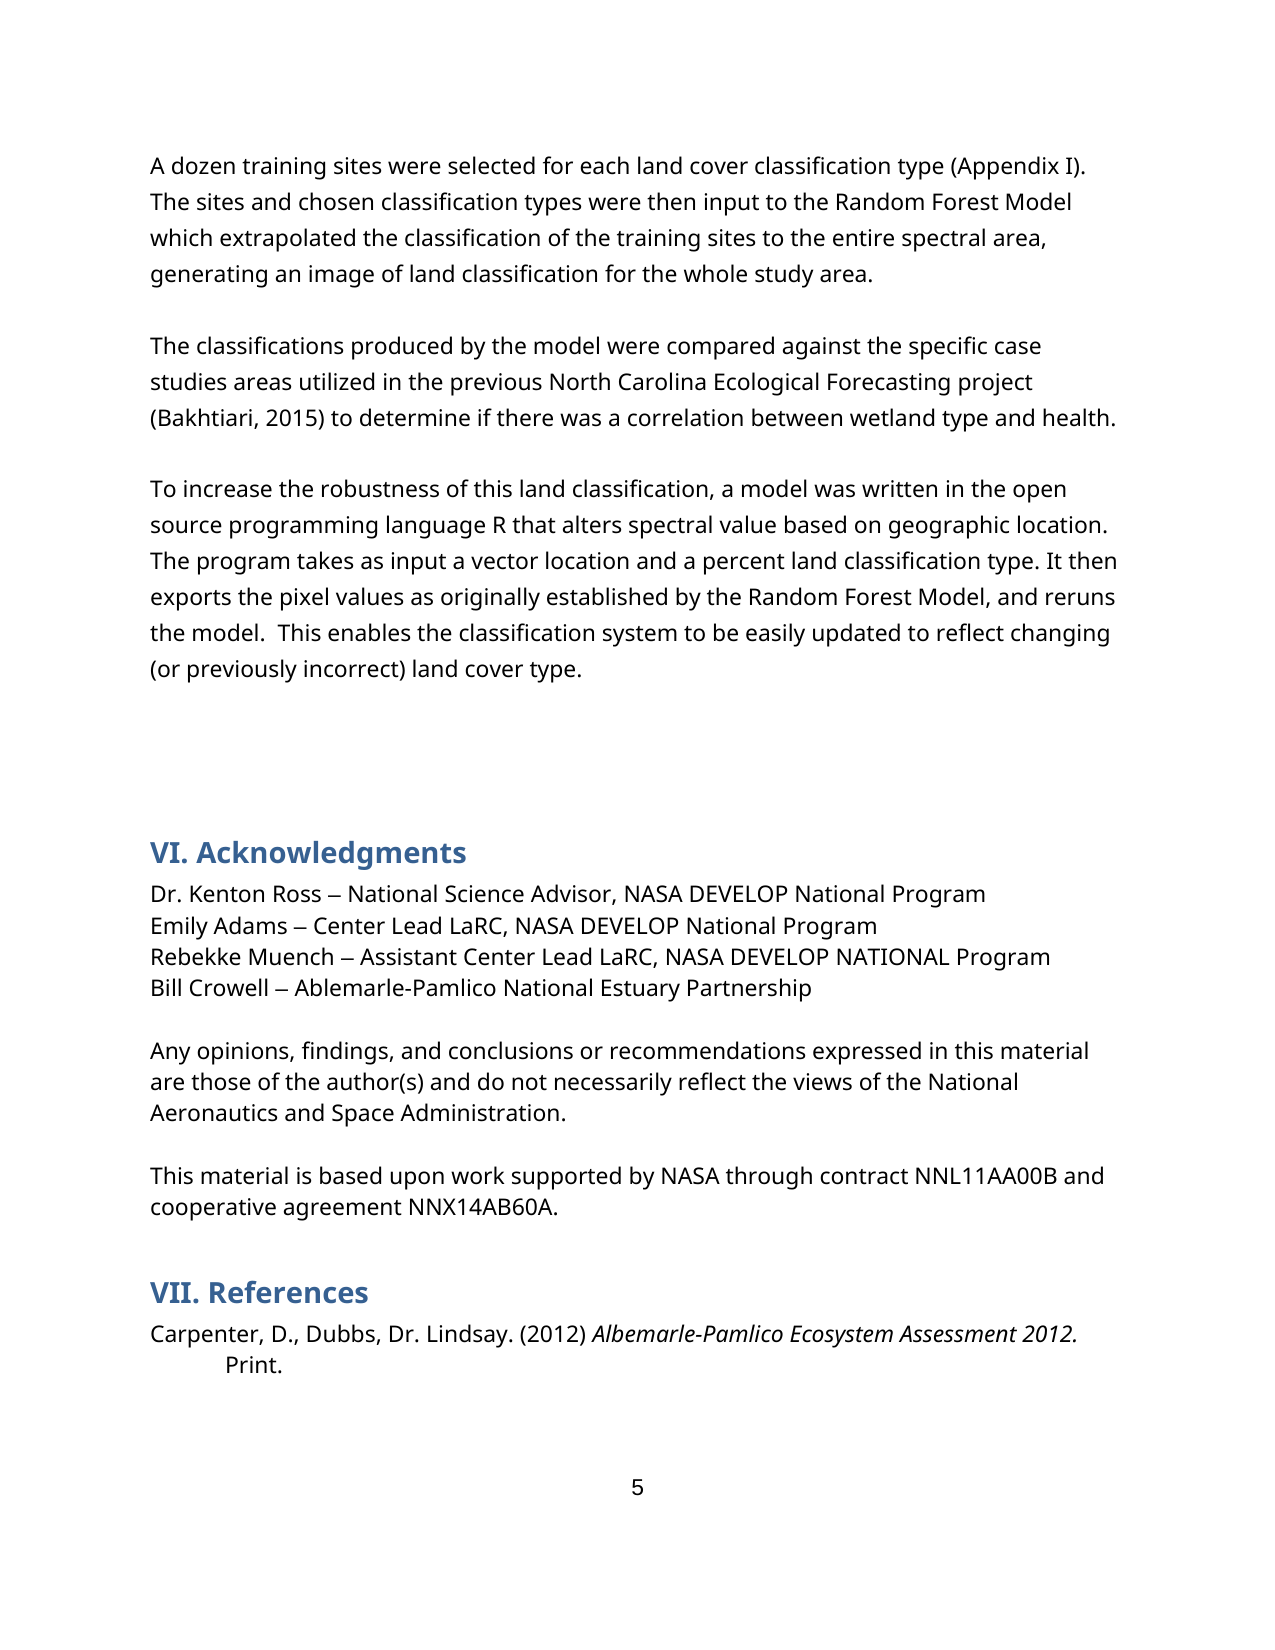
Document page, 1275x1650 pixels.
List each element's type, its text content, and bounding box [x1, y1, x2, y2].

text Emily Adams – Center Lead LaRC, NASA DEVELOP National Program [150, 910, 1125, 941]
subtitle VI. Acknowledgments [150, 833, 1125, 872]
text Bill Crowell – Ablemarle-Pamlico National Estuary Partnership [150, 972, 1125, 1003]
text Any opinions, findings, and conclusions or recommendations expressed in this material are those of the author(s) and do not necessarily reflect the views of the National Aeronautics and Space Administration. [150, 1035, 1125, 1128]
subtitle VII. References [150, 1272, 1125, 1312]
text A dozen training sites were selected for each land cover classification type (Appendix I). The sites and chosen classification types were then input to the Random Forest Model which extrapolated the classification of the training sites to the entire spectral area, generating an image of land classification for the whole study area. [150, 150, 1125, 289]
text This material is based upon work supported by NASA through contract NNL11AA00B and cooperative agreement NNX14AB60A. [150, 1160, 1125, 1222]
text Carpenter, D., Dubbs, Dr. Lindsay. (2012) Albemarle-Pamlico Ecosystem Assessment 2012. Print. [150, 1318, 1125, 1380]
text The classifications produced by the model were compared against the specific case studies areas utilized in the previous North Carolina Ecological Forecasting project (Bakhtiari, 2015) to determine if there was a correlation between wetland type and health. [150, 330, 1125, 433]
text Rebekke Muench – Assistant Center Lead LaRC, NASA DEVELOP NATIONAL Program [150, 941, 1125, 972]
text Dr. Kenton Ross – National Science Advisor, NASA DEVELOP National Program [150, 878, 1125, 910]
text To increase the robustness of this land classification, a model was written in the open source programming language R that alters spectral value based on geographic location. The program takes as input a vector location and a percent land classification type. It then exports the pixel values as originally established by the Random Forest Model, and reruns the model. This enables the classification system to be easily updated to reflect changing (or previously incorrect) land cover type. [150, 473, 1125, 684]
